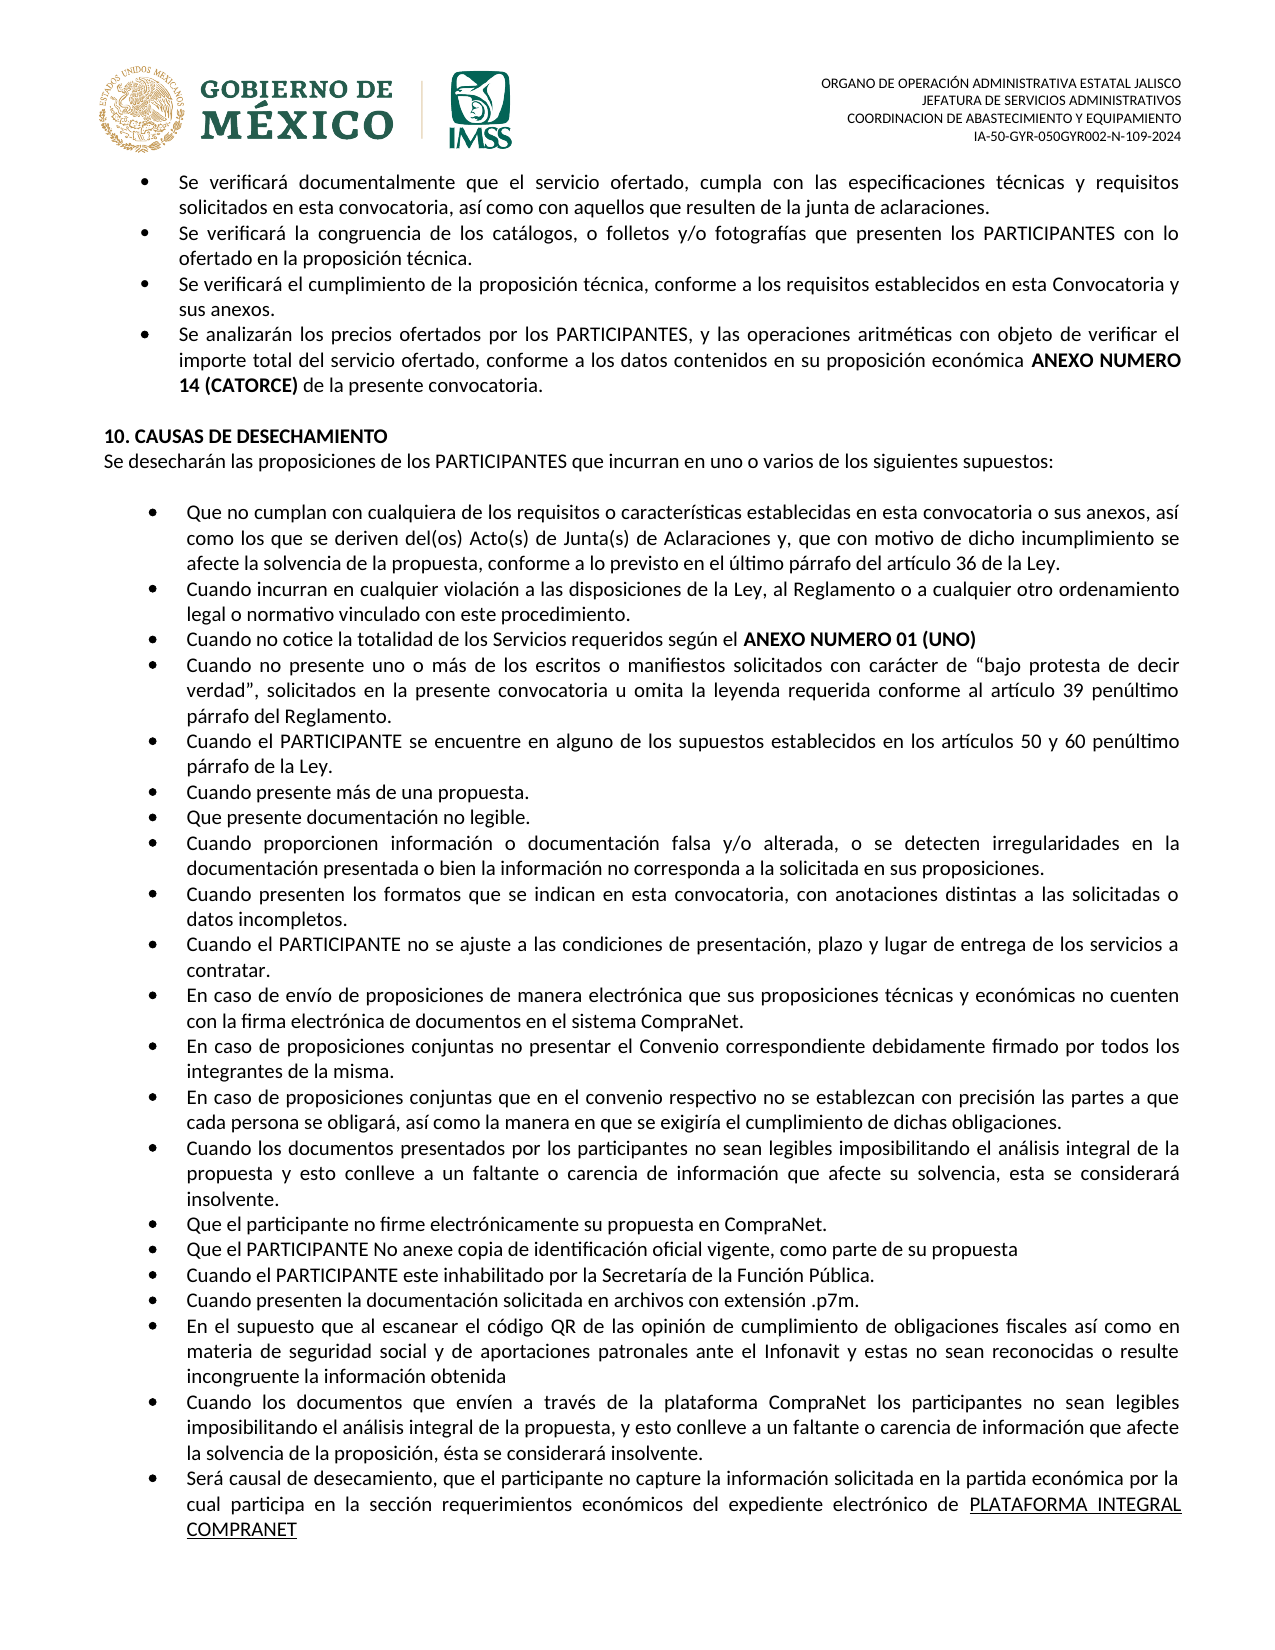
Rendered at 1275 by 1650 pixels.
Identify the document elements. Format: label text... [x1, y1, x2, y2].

list Que presente documentación no legible. [149, 804, 1181, 830]
list Cuando presenten la documentación solicitada en archivos con extensión .p7m. [149, 1287, 1181, 1313]
list Cuando presenten los formatos que se indican en esta convocatoria, con anotaciones distintas a las solicitadas o datos incompletos. [149, 881, 1181, 932]
list En caso de proposiciones conjuntas que en el convenio respectivo no se establezcan con precisión las partes a que cada persona se obligará, así como la manera en que se exigiría el cumplimiento de dichas obligaciones. [149, 1084, 1181, 1135]
list Se verificará el cumplimiento de la proposición técnica, conforme a los requisitos establecidos en esta Convocatoria y sus anexos. [141, 271, 1181, 322]
list Cuando incurran en cualquier violación a las disposiciones de la Ley, al Reglamento o a cualquier otro ordenamiento legal o normativo vinculado con este procedimiento. [149, 576, 1181, 627]
text Se desecharán las proposiciones de los PARTICIPANTES que incurran en uno o varios de los siguientes supuestos: [74, 449, 1181, 474]
list Se verificará la congruencia de los catálogos, o folletos y/o fotografías que presenten los PARTICIPANTES con lo ofertado en la proposición técnica. [141, 220, 1181, 271]
list Se analizarán los precios ofertados por los PARTICIPANTES, y las operaciones aritméticas con objeto de verificar el importe total del servicio ofertado, conforme a los datos contenidos en su proposición económica ANEXO NUMERO 14 (CATORCE) de la presente convocatoria. [141, 322, 1181, 398]
list En el supuesto que al escanear el código QR de las opinión de cumplimiento de obligaciones fiscales así como en materia de seguridad social y de aportaciones patronales ante el Infonavit y estas no sean reconocidas o resulte incongruente la información obtenida [149, 1313, 1181, 1389]
subtitle 10. CAUSAS DE DESECHAMIENTO [103, 423, 1181, 449]
list Cuando los documentos presentados por los participantes no sean legibles imposibilitando el análisis integral de la propuesta y esto conlleve a un faltante o carencia de información que afecte su solvencia, esta se considerará insolvente. [149, 1135, 1181, 1211]
list Cuando no cotice la totalidad de los Servicios requeridos según el ANEXO NUMERO 01 (UNO) [149, 627, 1181, 652]
list Cuando no presente uno o más de los escritos o manifiestos solicitados con carácter de “bajo protesta de decir verdad”, solicitados en la presente convocatoria u omita la leyenda requerida conforme al artículo 39 penúltimo párrafo del Reglamento. [149, 652, 1181, 728]
picture [0, 0, 1154, 232]
list Cuando el PARTICIPANTE se encuentre en alguno de los supuestos establecidos en los artículos 50 y 60 penúltimo párrafo de la Ley. [149, 728, 1181, 779]
list Cuando proporcionen información o documentación falsa y/o alterada, o se detecten irregularidades en la documentación presentada o bien la información no corresponda a la solicitada en sus proposiciones. [149, 830, 1181, 881]
list Que el PARTICIPANTE No anexe copia de identificación oficial vigente, como parte de su propuesta [149, 1237, 1181, 1262]
list Que no cumplan con cualquiera de los requisitos o características establecidas en esta convocatoria o sus anexos, así como los que se deriven del(os) Acto(s) de Junta(s) de Aclaraciones y, que con motivo de dicho incumplimiento se afecte la solvencia de la propuesta, conforme a lo previsto en el último párrafo del artículo 36 de la Ley. [149, 499, 1181, 576]
list En caso de proposiciones conjuntas no presentar el Convenio correspondiente debidamente firmado por todos los integrantes de la misma. [149, 1033, 1181, 1084]
list Cuando presente más de una propuesta. [149, 779, 1181, 804]
list Cuando el PARTICIPANTE este inhabilitado por la Secretaría de la Función Pública. [149, 1262, 1181, 1287]
list En caso de envío de proposiciones de manera electrónica que sus proposiciones técnicas y económicas no cuenten con la firma electrónica de documentos en el sistema CompraNet. [149, 982, 1181, 1033]
list Cuando el PARTICIPANTE no se ajuste a las condiciones de presentación, plazo y lugar de entrega de los servicios a contratar. [149, 932, 1181, 982]
list Que el participante no firme electrónicamente su propuesta en CompraNet. [149, 1211, 1181, 1237]
list Cuando los documentos que envíen a través de la plataforma CompraNet los participantes no sean legibles imposibilitando el análisis integral de la propuesta, y esto conlleve a un faltante o carencia de información que afecte la solvencia de la proposición, ésta se considerará insolvente. [149, 1389, 1181, 1465]
list Se verificará documentalmente que el servicio ofertado, cumpla con las especificaciones técnicas y requisitos solicitados en esta convocatoria, así como con aquellos que resulten de la junta de aclaraciones. [141, 169, 1181, 220]
list Será causal de desecamiento, que el participante no capture la información solicitada en la partida económica por la cual participa en la sección requerimientos económicos del expediente electrónico de PLATAFORMA INTEGRAL COMPRANET [149, 1465, 1181, 1542]
